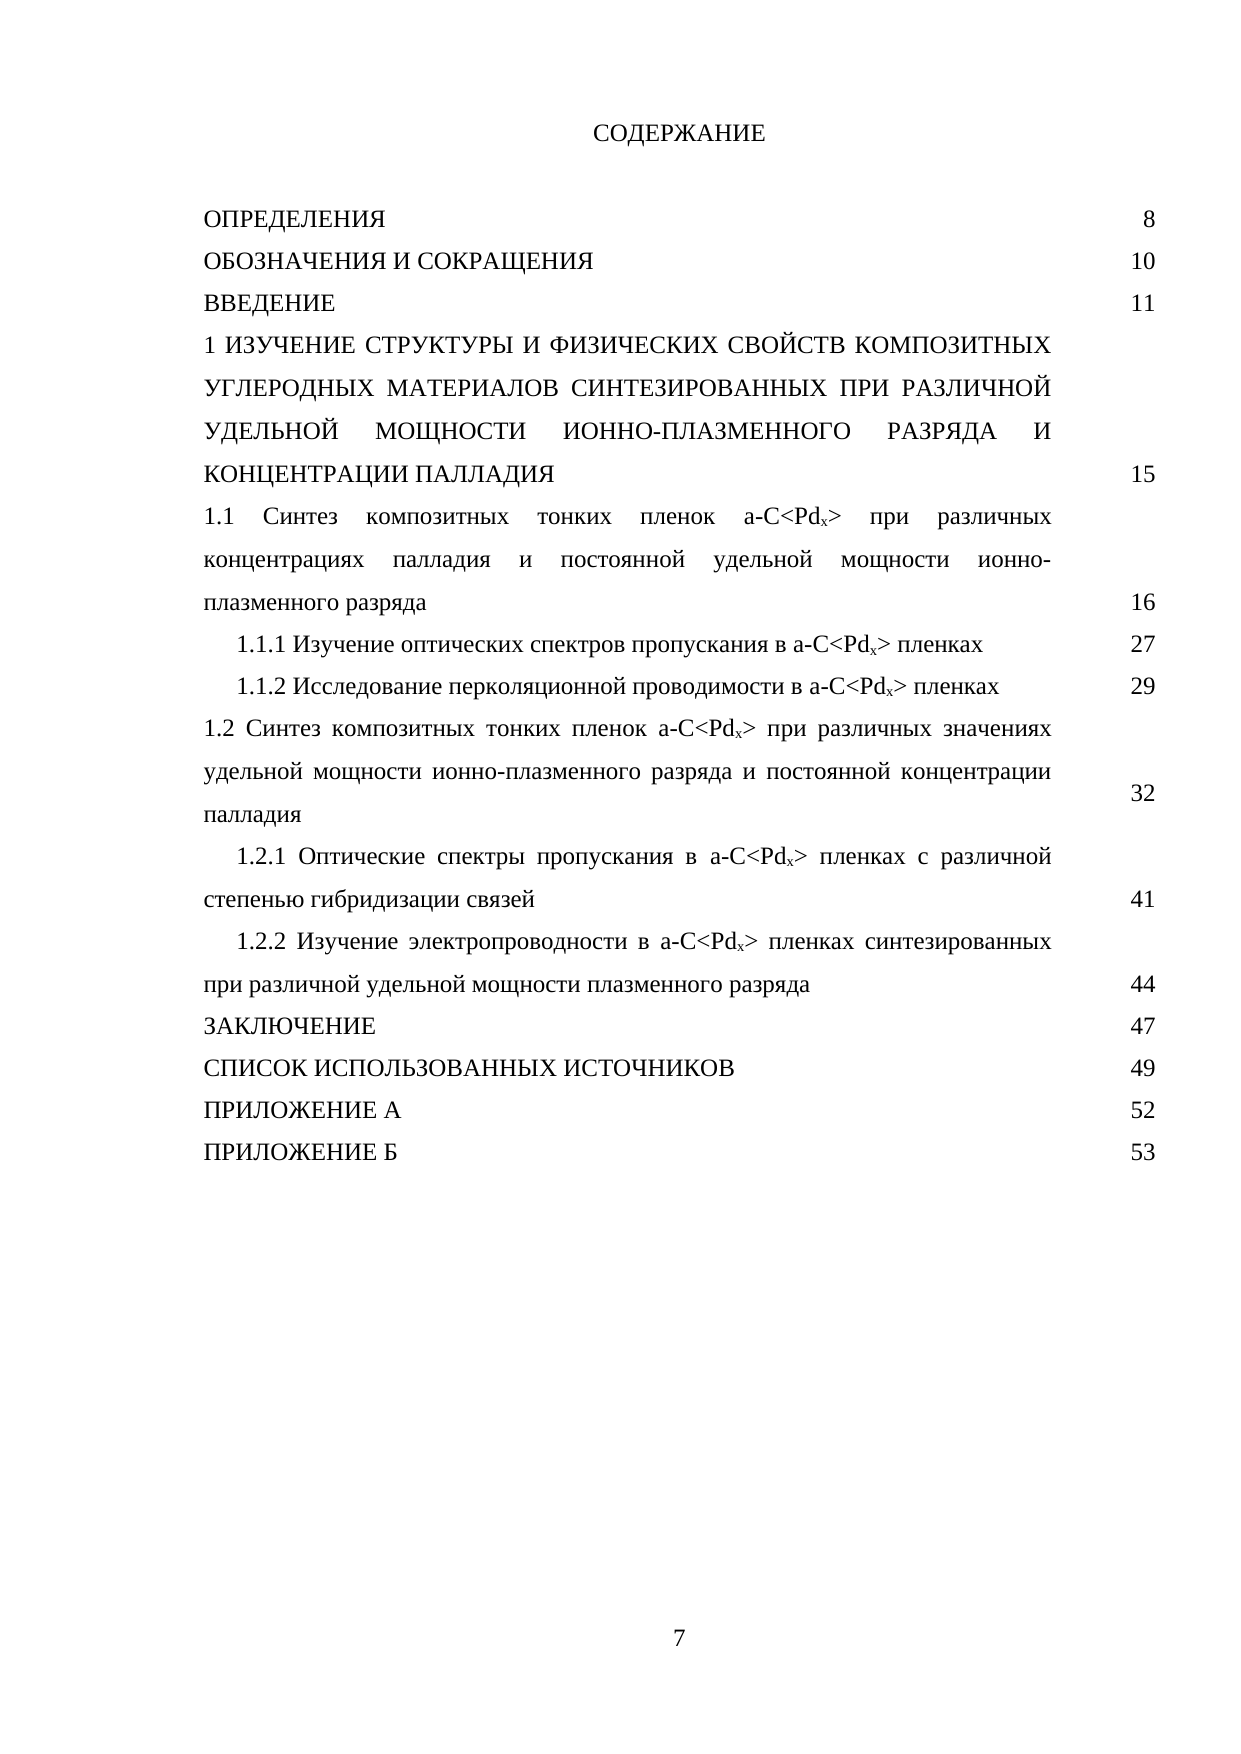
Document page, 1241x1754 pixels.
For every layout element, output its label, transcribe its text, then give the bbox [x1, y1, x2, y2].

table_cell ОБОЗНАЧЕНИЯ И СОКРАЩЕНИЯ [192, 246, 1063, 288]
table_cell СПИСОК ИСПОЛЬЗОВАННЫХ ИСТОЧНИКОВ [192, 1053, 1063, 1095]
table_cell 1.2 Синтез композитных тонких пленок a-C<Pdx> при различных значениях удельной мощности ионно-плазменного разряда и постоянной концентрации палладия [192, 713, 1063, 841]
table_cell 32 [1063, 713, 1167, 841]
table_cell 1.2.1 Оптические спектры пропускания в a-C<Pdx> пленках с различной степенью гибридизации связей [192, 841, 1063, 926]
table_cell 52 [1063, 1095, 1167, 1137]
table_cell 29 [1063, 671, 1167, 713]
table_cell 1.1.2 Исследование перколяционной проводимости в a-C<Pdx> пленках [192, 671, 1063, 713]
table_cell ВВЕДЕНИЕ [192, 288, 1063, 330]
table_cell 1 ИЗУЧЕНИЕ СТРУКТУРЫ И ФИЗИЧЕСКИХ СВОЙСТВ КОМПОЗИТНЫХ УГЛЕРОДНЫХ МАТЕРИАЛОВ СИНТЕЗИРОВАННЫХ ПРИ РАЗЛИЧНОЙ УДЕЛЬНОЙ МОЩНОСТИ ИОННО-ПЛАЗМЕННОГО РАЗРЯДА И КОНЦЕНТРАЦИИ ПАЛЛАДИЯ [192, 330, 1063, 501]
table_cell 27 [1063, 629, 1167, 671]
table_cell ПРИЛОЖЕНИЕ Б [192, 1137, 1063, 1179]
table_cell 49 [1063, 1053, 1167, 1095]
table_cell ПРИЛОЖЕНИЕ А [192, 1095, 1063, 1137]
table_cell ЗАКЛЮЧЕНИЕ [192, 1011, 1063, 1053]
table_cell 16 [1063, 501, 1167, 629]
table_cell 10 [1063, 246, 1167, 288]
table_cell 41 [1063, 841, 1167, 926]
table_cell 11 [1063, 288, 1167, 330]
table_cell 47 [1063, 1011, 1167, 1053]
table_cell 1.2.2 Изучение электропроводности в a-C<Pdx> пленках синтезированных при различной удельной мощности плазменного разряда [192, 926, 1063, 1011]
table_cell 44 [1063, 926, 1167, 1011]
table_cell 1.1.1 Изучение оптических спектров пропускания в a-C<Pdx> пленках [192, 629, 1063, 671]
table_header ОПРЕДЕЛЕНИЯ [192, 204, 1063, 246]
table_cell 15 [1063, 330, 1167, 501]
table_header 8 [1063, 204, 1167, 246]
table_cell 53 [1063, 1137, 1167, 1179]
text СОДЕРЖАНИЕ [177, 118, 1181, 147]
table_cell 1.1 Синтез композитных тонких пленок a-C<Pdx> при различных концентрациях палладия и постоянной удельной мощности ионно-плазменного разряда [192, 501, 1063, 629]
